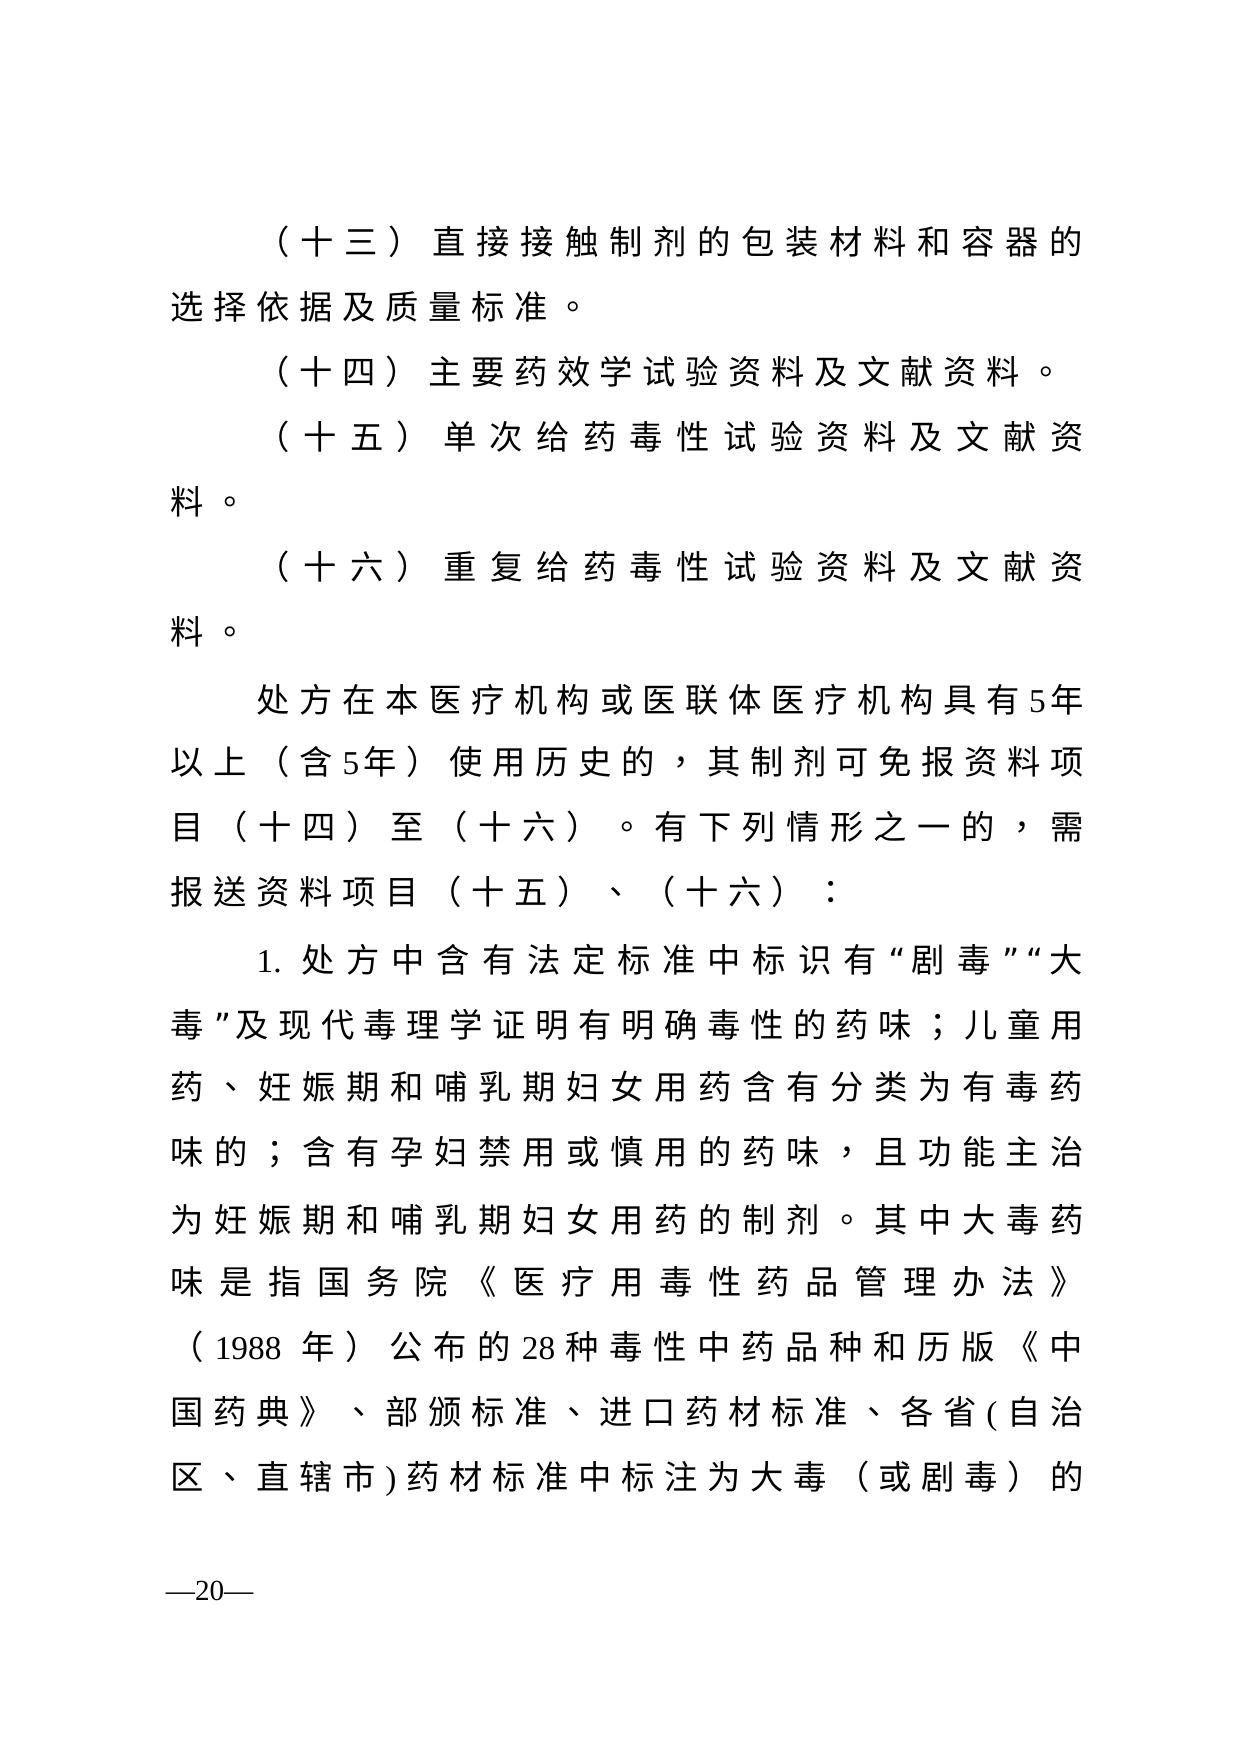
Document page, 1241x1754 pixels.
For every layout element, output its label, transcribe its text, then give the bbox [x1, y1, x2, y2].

text （十五）单次给药毒性试验资料及文献资料。 [171, 406, 1093, 536]
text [171, 926, 1093, 1511]
text 处方在本医疗机构或医联体医疗机构具有5年以上（含5年）使用历史的，其制剂可免报资料项目（十四）至（十六）。有下列情形之一的，需报送资料项目（十五）、（十六）： [171, 666, 1093, 926]
text （十三）直接接触制剂的包装材料和容器的选择依据及质量标准。 [171, 211, 1093, 341]
text （十四）主要药效学试验资料及文献资料。 [171, 341, 1093, 406]
text （十六）重复给药毒性试验资料及文献资料。 [171, 536, 1093, 666]
